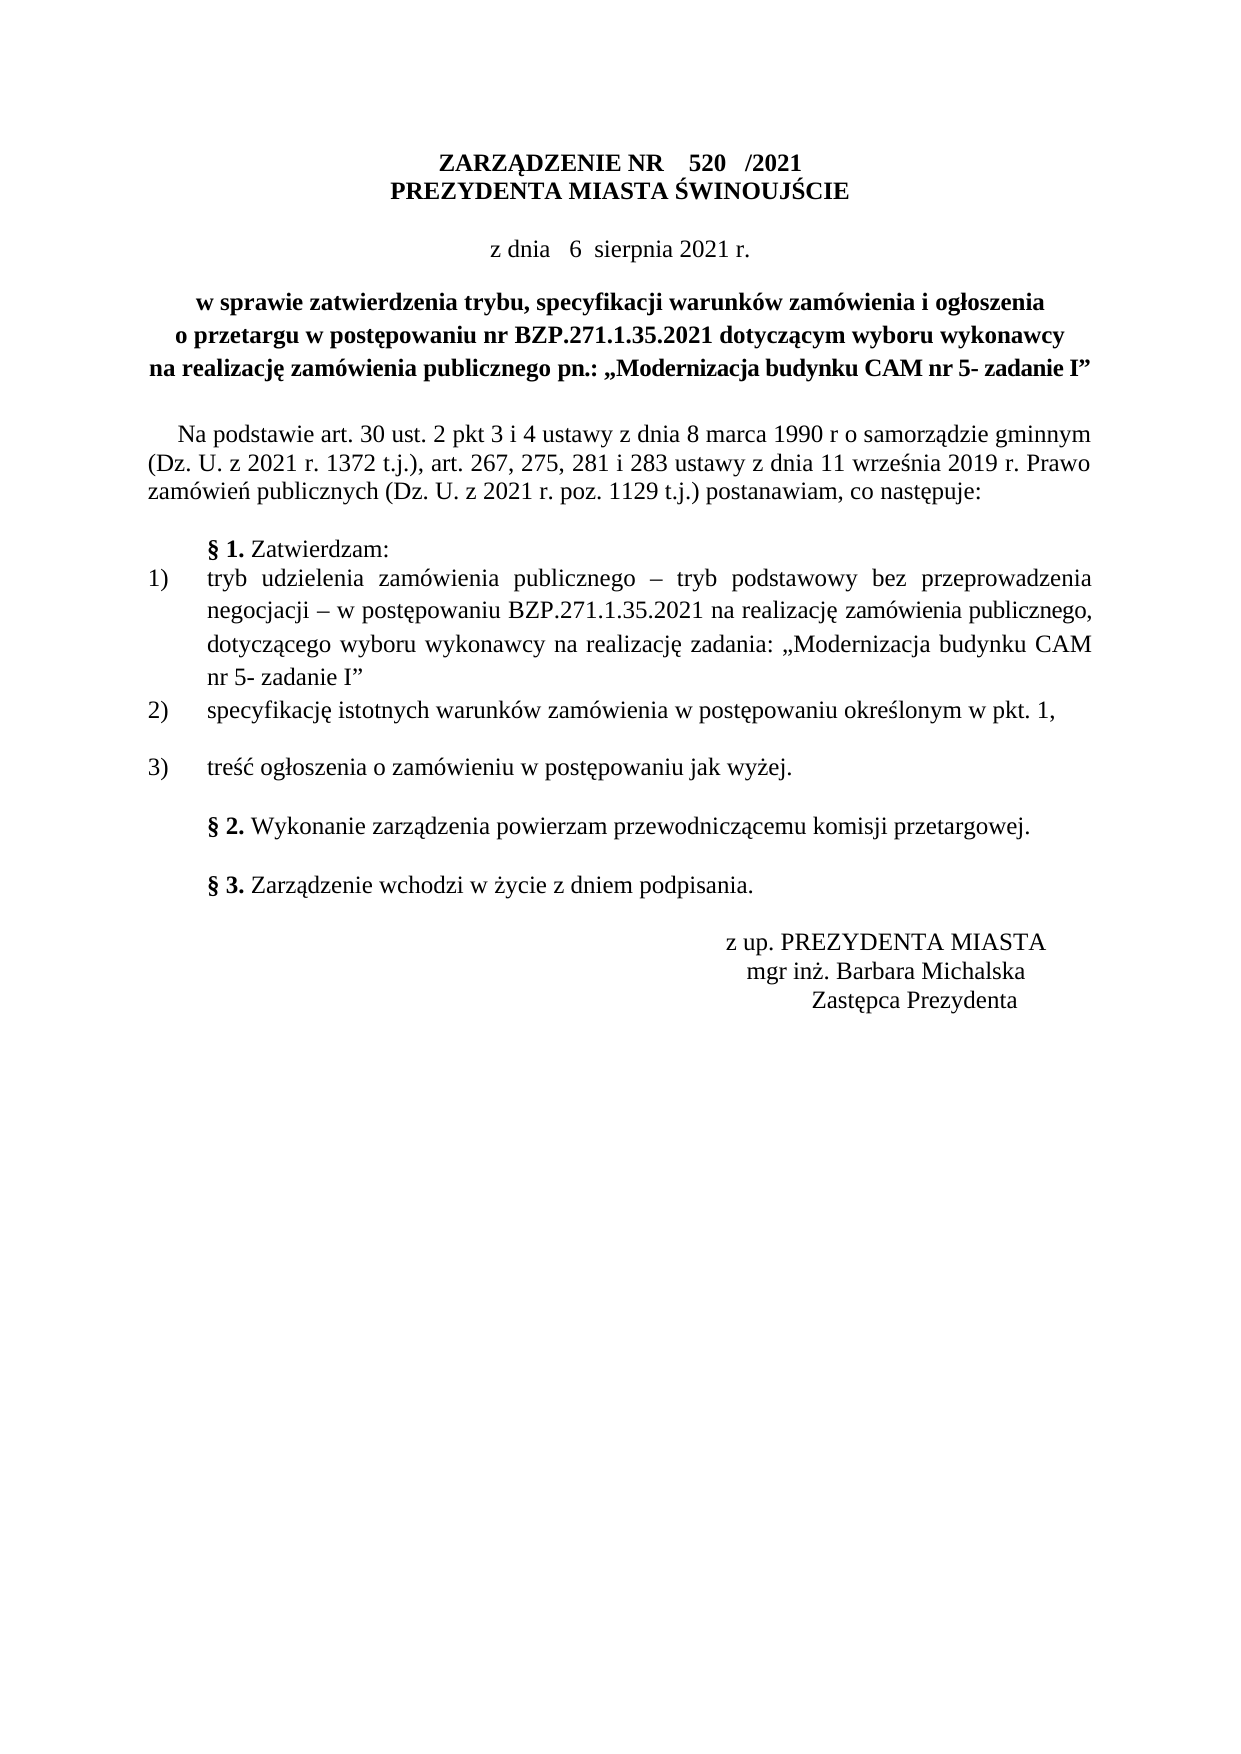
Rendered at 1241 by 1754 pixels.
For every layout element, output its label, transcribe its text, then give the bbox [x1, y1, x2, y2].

text § 1. Zatwierdzam: [207, 534, 1092, 563]
text 3) treść ogłoszenia o zamówieniu w postępowaniu jak wyżej. [148, 752, 1092, 781]
text § 3. Zarządzenie wchodzi w życie z dniem podpisania. [207, 870, 1092, 898]
text Zastępca Prezydenta [738, 985, 1092, 1013]
text 2) specyfikację istotnych warunków zamówienia w postępowaniu określonym w pkt. 1, [148, 695, 1092, 723]
text PREZYDENTA MIASTA ŚWINOUJŚCIE [148, 176, 1092, 205]
text z dnia 6 sierpnia 2021 r. [148, 234, 1092, 263]
text w sprawie zatwierdzenia trybu, specyfikacji warunków zamówienia i ogłoszenia o przetargu w postępowaniu nr BZP.271.1.35.2021 dotyczącym wyboru wykonawcy na realizację zamówienia publicznego pn.: „Modernizacja budynku CAM nr 5- zadanie I” [148, 287, 1092, 382]
text 1) tryb udzielenia zamówienia publicznego – tryb podstawowy bez przeprowadzenia negocjacji – w postępowaniu BZP.271.1.35.2021 na realizację zamówienia publicznego, dotyczącego wyboru wykonawcy na realizację zadania: „Modernizacja budynku CAM nr 5- zadanie I” [148, 563, 1092, 690]
text § 2. Wykonanie zarządzenia powierzam przewodniczącemu komisji przetargowej. [207, 810, 1092, 841]
text z up. PREZYDENTA MIASTA [679, 927, 1092, 956]
text mgr inż. Barbara Michalska [679, 956, 1092, 985]
text Na podstawie art. 30 ust. 2 pkt 3 i 4 ustawy z dnia 8 marca 1990 r o samorządzie gminnym (Dz. U. z 2021 r. 1372 t.j.), art. 267, 275, 281 i 283 ustawy z dnia 11 września 2019 r. Prawo zamówień publicznych (Dz. U. z 2021 r. poz. 1129 t.j.) postanawiam, co następuje: [148, 419, 1092, 505]
title ZARZĄDZENIE NR 520 /2021 [148, 148, 1092, 176]
